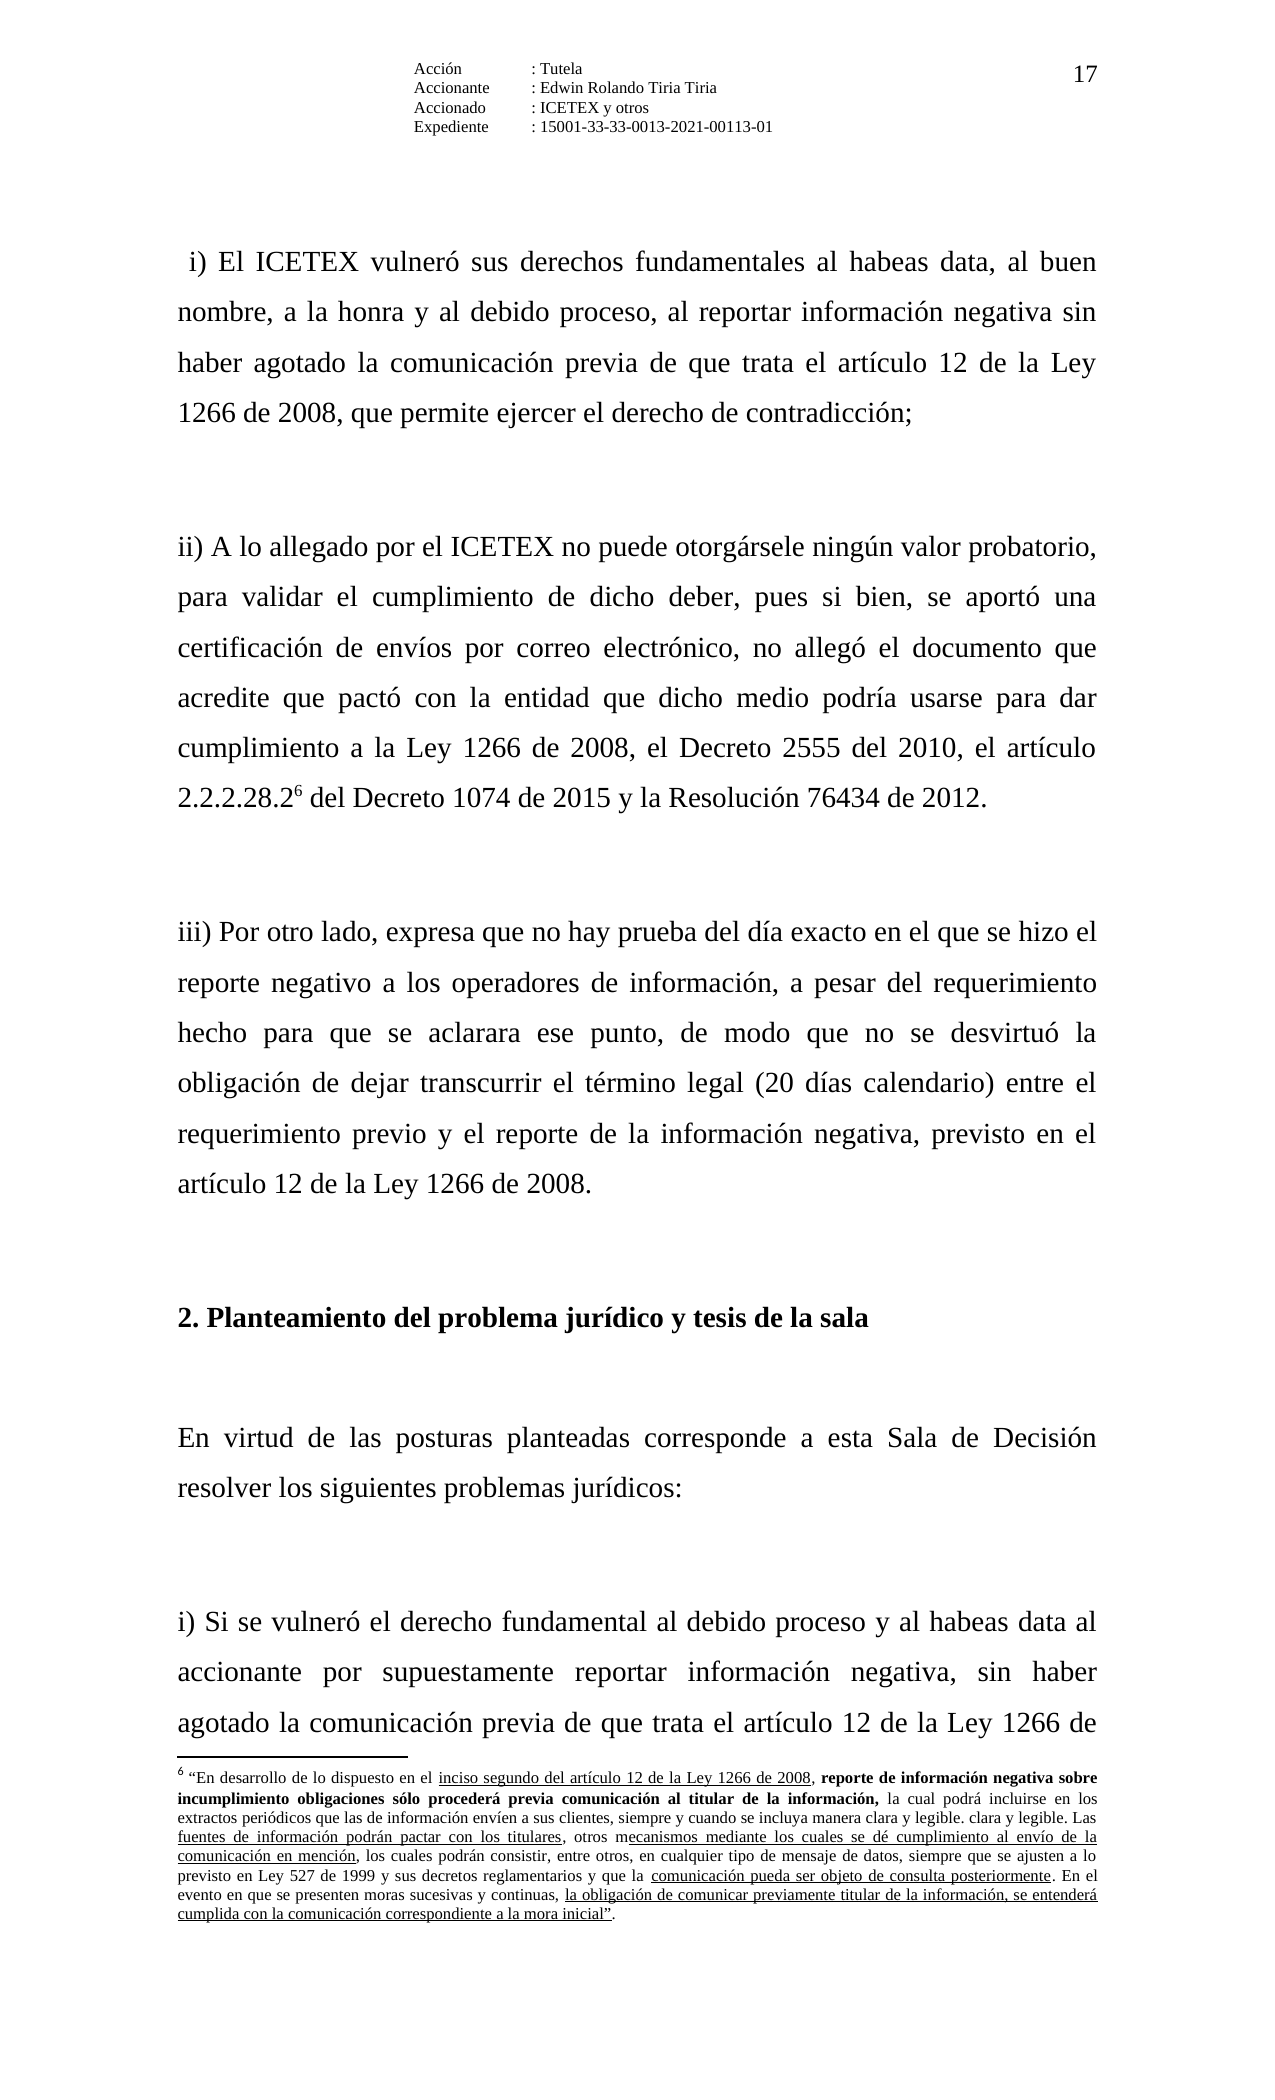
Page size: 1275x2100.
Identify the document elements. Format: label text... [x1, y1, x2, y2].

text ii) A lo allegado por el ICETEX no puede otorgársele ningún valor probatorio, para validar el cumplimiento de dicho deber, pues si bien, se aportó una certificación de envíos por correo electrónico, no allegó el documento que acredite que pactó con la entidad que dicho medio podría usarse para dar cumplimiento a la Ley 1266 de 2008, el Decreto 2555 del 2010, el artículo 2.2.2.28.2 del Decreto 1074 de 2015 y la Resolución 76434 de 2012. [177, 529, 1098, 814]
text iii) Por otro lado, expresa que no hay prueba del día exacto en el que se hizo el reporte negativo a los operadores de información, a pesar del requerimiento hecho para que se aclarara ese punto, de modo que no se desvirtuó la obligación de dejar transcurrir el término legal (20 días calendario) entre el requerimiento previo y el reporte de la información negativa, previsto en el artículo 12 de la Ley 1266 de 2008. [177, 914, 1098, 1200]
text i) El ICETEX vulneró sus derechos fundamentales al habeas data, al buen nombre, a la honra y al debido proceso, al reportar información negativa sin haber agotado la comunicación previa de que trata el artículo 12 de la Ley 1266 de 2008, que permite ejercer el derecho de contradicción; [177, 244, 1098, 429]
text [177, 1604, 1098, 1738]
text 2. Planteamiento del problema jurídico y tesis de la sala [177, 1300, 1098, 1334]
text En virtud de las posturas planteadas corresponde a esta Sala de Decisión resolver los siguientes problemas jurídicos: [177, 1420, 1098, 1504]
